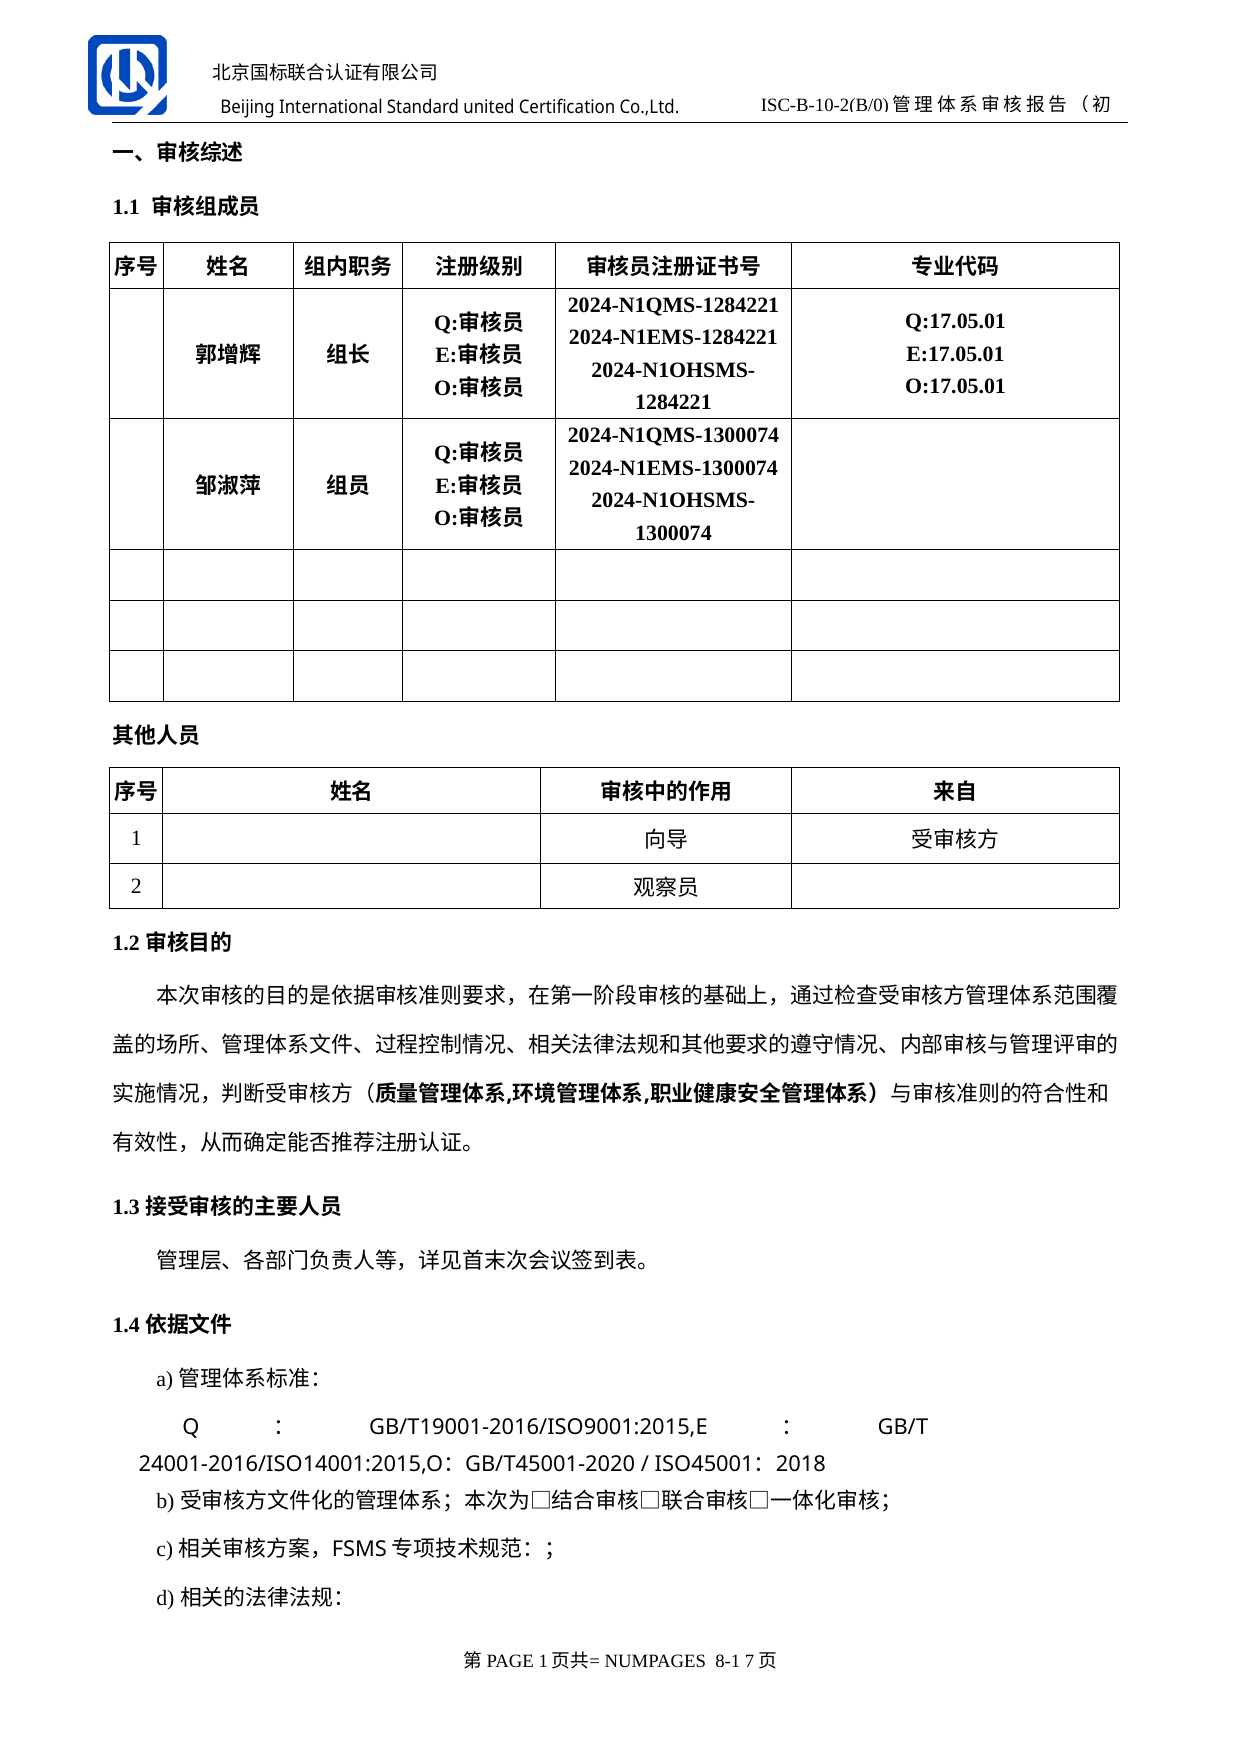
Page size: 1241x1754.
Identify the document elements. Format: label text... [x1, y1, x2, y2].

table_cell [556, 550, 791, 599]
table_cell [110, 289, 163, 418]
table_cell [294, 651, 402, 701]
text 1.4 依据文件 [112, 1307, 1128, 1339]
table_cell [403, 651, 555, 701]
table_cell 受审核方 [792, 814, 1119, 863]
table_cell 1 [110, 814, 162, 863]
table_cell [110, 601, 163, 650]
table_cell 向导 [541, 814, 791, 863]
table_cell [163, 814, 540, 863]
table_header 组内职务 [294, 243, 402, 288]
table_cell [164, 550, 293, 599]
table_cell 2024-N1QMS-1284221 2024-N1EMS-1284221 2024-N1OHSMS-1284221 [556, 289, 791, 418]
table_cell [556, 651, 791, 701]
table_cell [110, 419, 163, 549]
table_cell 组长 [294, 289, 402, 418]
table_cell [556, 601, 791, 650]
table_header 姓名 [164, 243, 293, 288]
table_cell [294, 550, 402, 599]
picture [88, 35, 167, 115]
table_cell 组员 [294, 419, 402, 549]
table_cell [164, 651, 293, 701]
table_cell [792, 864, 1119, 908]
table_cell [792, 550, 1119, 599]
table_header 审核中的作用 [541, 768, 791, 813]
table_cell [792, 419, 1119, 549]
table_cell [792, 601, 1119, 650]
table_cell [792, 651, 1119, 701]
table_cell Q:17.05.01 E:17.05.01 O:17.05.01 [792, 289, 1119, 418]
table_cell 2024-N1QMS-1300074 2024-N1EMS-1300074 2024-N1OHSMS-1300074 [556, 419, 791, 549]
text a) 管理体系标准： [112, 1360, 1128, 1393]
table_header 来自 [792, 768, 1119, 813]
table_cell Q:审核员 E:审核员 O:审核员 [403, 419, 555, 549]
table_header Q：GB/T19001-2016/ISO9001:2015,E：GB/T 24001-2016/ISO14001:2015,O：GB/T45001-2020 / ISO45001：2018 [127, 1409, 939, 1483]
text 一、审核综述 [112, 135, 1128, 167]
table_cell [403, 550, 555, 599]
table_cell [164, 601, 293, 650]
table_cell [110, 651, 163, 701]
table_cell Q:审核员 E:审核员 O:审核员 [403, 289, 555, 418]
text 1.2 审核目的 [112, 924, 1128, 957]
text 管理层、各部门负责人等，详见首末次会议签到表。 [112, 1242, 1128, 1275]
table_cell 2 [110, 864, 162, 908]
table_header 注册级别 [403, 243, 555, 288]
text b) 受审核方文件化的管理体系；本次为□结合审核□联合审核□一体化审核； [112, 1483, 1128, 1515]
table_header 序号 [110, 243, 163, 288]
text 1.3 接受审核的主要人员 [112, 1189, 1128, 1221]
table_cell 郭增辉 [164, 289, 293, 418]
text d) 相关的法律法规： [112, 1579, 1128, 1612]
table_cell [294, 601, 402, 650]
table_cell [110, 550, 163, 599]
text 本次审核的目的是依据审核准则要求，在第一阶段审核的基础上，通过检查受审核方管理体系范围覆盖的场所、管理体系文件、过程控制情况、相关法律法规和其他要求的遵守情况、内部审核与管理评审的实施情况，判断受审核方（质量管理体系,环境管理体系,职业健康安全管理体系）与审核准则的符合性和有效性，从而确定能否推荐注册认证。 [112, 978, 1128, 1157]
text c) 相关审核方案，FSMS专项技术规范：； [112, 1531, 1128, 1563]
table_header 姓名 [163, 768, 540, 813]
table_cell 邹淑萍 [164, 419, 293, 549]
table_header 专业代码 [792, 243, 1119, 288]
table_cell [403, 601, 555, 650]
table_cell [163, 864, 540, 908]
list 审核组成员 [112, 188, 1128, 221]
table_header 审核员注册证书号 [556, 243, 791, 288]
text 其他人员 [112, 718, 1128, 751]
table_cell 观察员 [541, 864, 791, 908]
table_header 序号 [110, 768, 162, 813]
